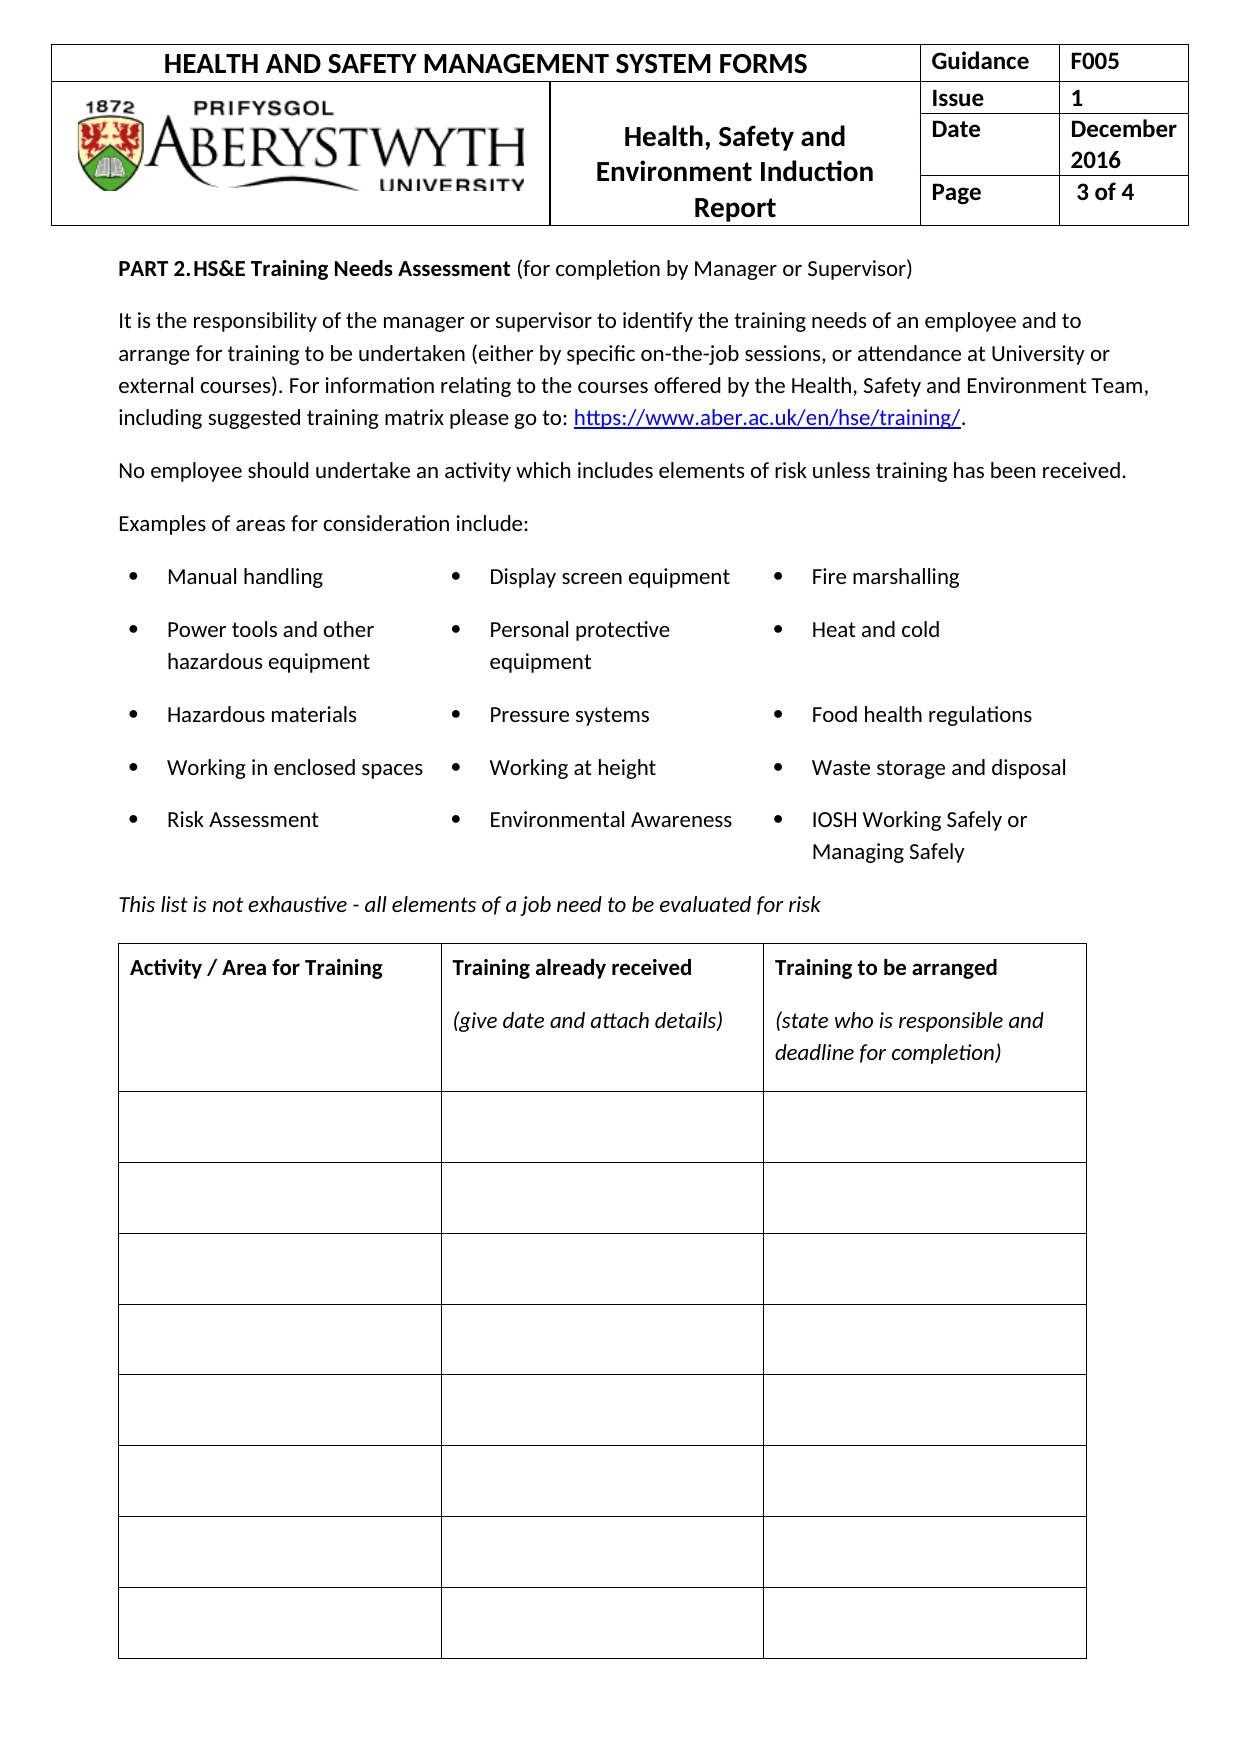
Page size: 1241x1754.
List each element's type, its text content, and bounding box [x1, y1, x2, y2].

text This list is not exhaustive - all elements of a job need to be evaluated for risk [118, 890, 1152, 918]
table_cell [442, 1517, 763, 1587]
table_cell [442, 1092, 763, 1162]
table_cell Personal protective equipment [441, 615, 763, 700]
table_cell [119, 1375, 441, 1445]
table_cell [764, 1446, 1086, 1516]
table_cell Pressure systems [441, 700, 763, 753]
table_cell [119, 1163, 441, 1233]
table_cell [764, 1163, 1086, 1233]
table_cell [119, 1446, 441, 1516]
table_cell [119, 1234, 441, 1303]
table_cell [119, 1305, 441, 1374]
table_cell [764, 1517, 1086, 1587]
table_cell [442, 1375, 763, 1445]
text No employee should undertake an activity which includes elements of risk unless training has been received. [118, 456, 1152, 484]
table_cell [442, 1163, 763, 1233]
text Examples of areas for consideration include: [118, 509, 1152, 537]
table_cell Food health regulations [763, 700, 1085, 753]
table_cell Waste storage and disposal [763, 753, 1085, 805]
table_cell [764, 1375, 1086, 1445]
table_cell Power tools and other hazardous equipment [118, 615, 441, 700]
table_cell Heat and cold [763, 615, 1085, 700]
table_cell Risk Assessment [118, 805, 441, 890]
table_header Activity / Area for Training [119, 944, 441, 1091]
table_header Display screen equipment [441, 562, 763, 615]
text It is the responsibility of the manager or supervisor to identify the training needs of an employee and to arrange for training to be undertaken (either by specific on-the-job sessions, or attendance at University or external courses). For information relating to the courses offered by the Health, Safety and Environment Team, including suggested training matrix please go to: https://www.aber.ac.uk/en/hse/training/. [118, 307, 1152, 431]
table_cell [764, 1234, 1086, 1303]
table_header Training already received (give date and attach details) [442, 944, 763, 1091]
table_cell [119, 1588, 441, 1658]
table_cell Working in enclosed spaces [118, 753, 441, 805]
table_cell [764, 1305, 1086, 1374]
table_cell [764, 1588, 1086, 1658]
table_header Fire marshalling [763, 562, 1085, 615]
table_cell [442, 1446, 763, 1516]
table_header Training to be arranged (state who is responsible and deadline for completion) [764, 944, 1086, 1091]
table_cell [442, 1234, 763, 1303]
table_cell [442, 1305, 763, 1374]
table_cell [442, 1588, 763, 1658]
table_cell IOSH Working Safely or Managing Safely [763, 805, 1085, 890]
picture [77, 100, 524, 191]
table_cell Working at height [441, 753, 763, 805]
table_cell Environmental Awareness [441, 805, 763, 890]
table_cell [119, 1517, 441, 1587]
table_cell [764, 1092, 1086, 1162]
table_cell [119, 1092, 441, 1162]
table_header Manual handling [118, 562, 441, 615]
text PART 2. HS&E Training Needs Assessment (for completion by Manager or Supervisor) [118, 254, 1152, 282]
table_cell Hazardous materials [118, 700, 441, 753]
